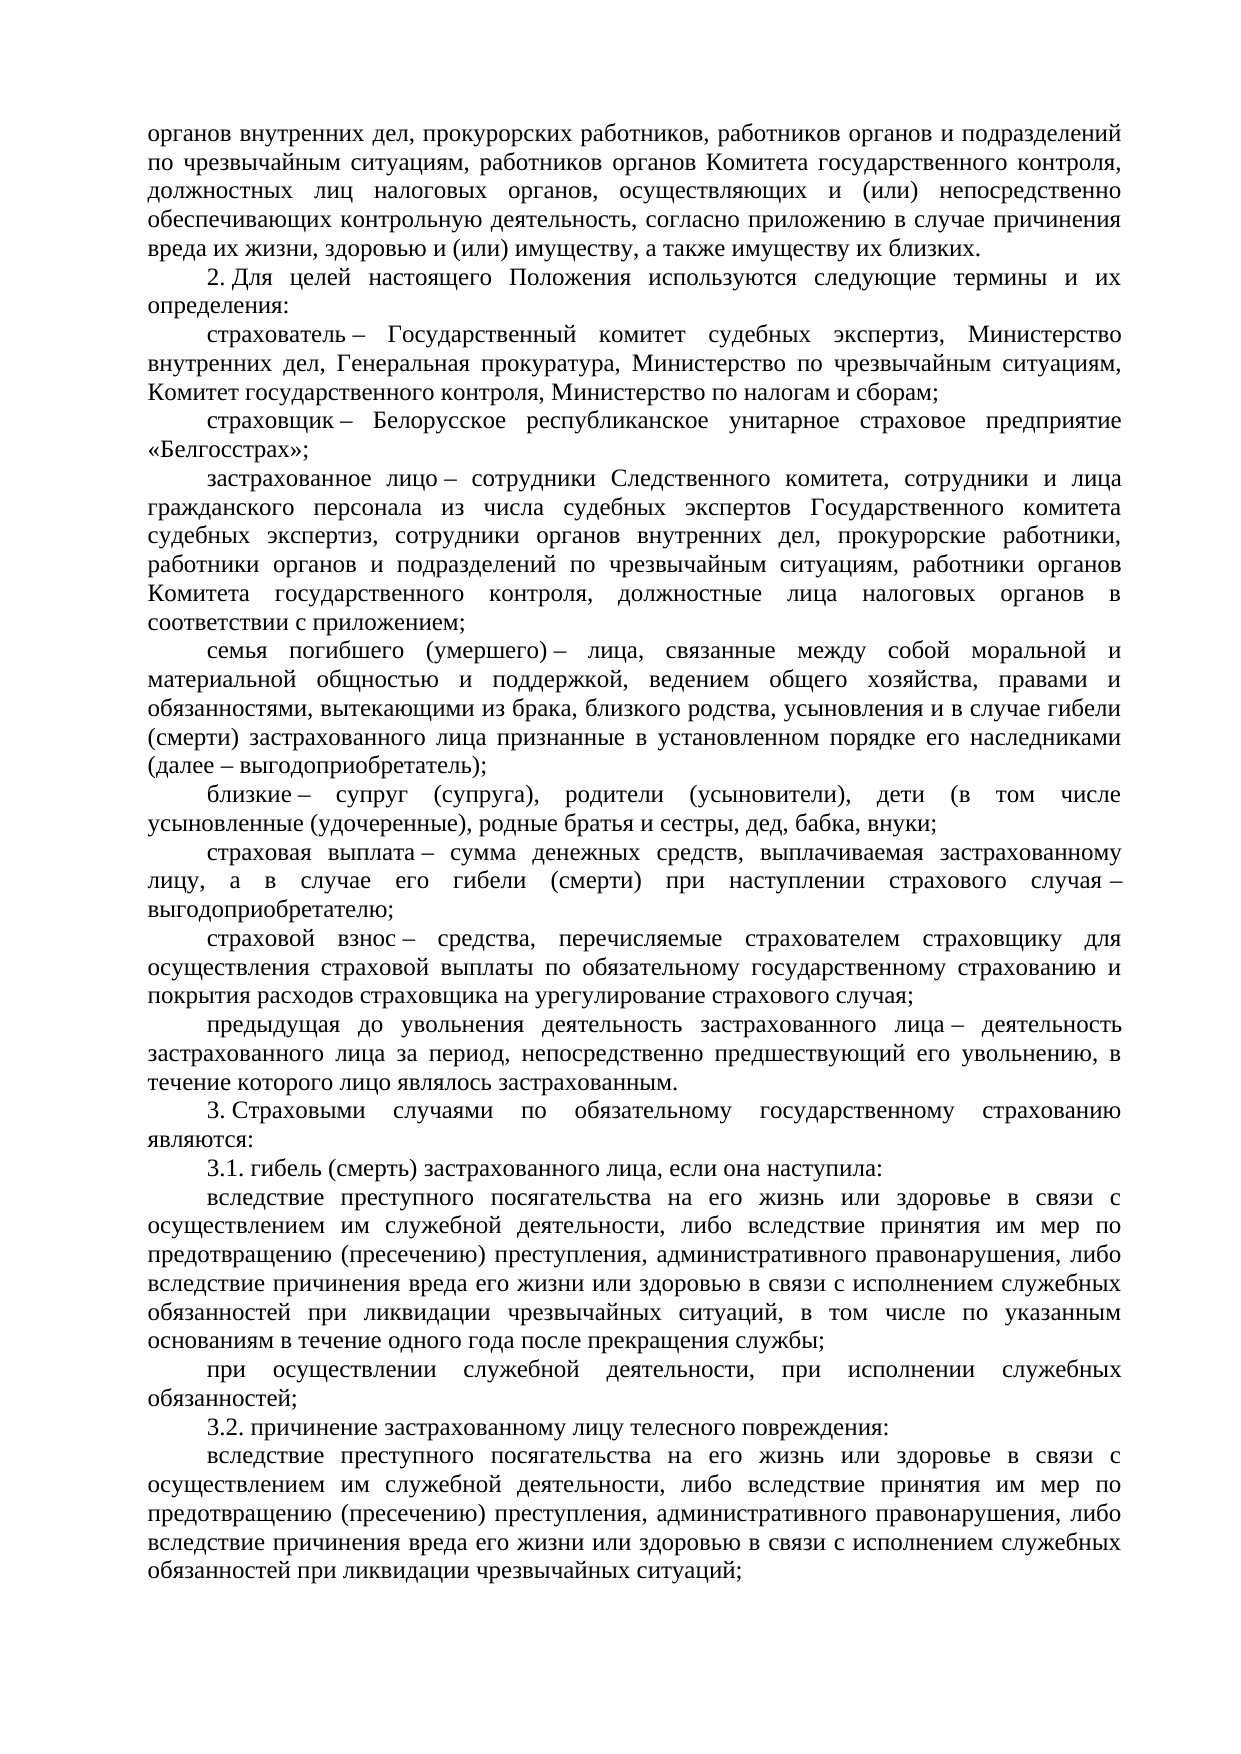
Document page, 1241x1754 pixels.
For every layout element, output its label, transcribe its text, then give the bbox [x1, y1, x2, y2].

text семья погибшего (умершего) – лица, связанные между собой моральной и материальной общностью и поддержкой, ведением общего хозяйства, правами и обязанностями, вытекающими из брака, близкого родства, усыновления и в случае гибели (смерти) застрахованного лица признанные в установленном порядке его наследниками (далее – выгодоприобретатель); [147, 636, 1122, 779]
text вследствие преступного посягательства на его жизнь или здоровье в связи с осуществлением им служебной деятельности, либо вследствие принятия им мер по предотвращению (пресечению) преступления, административного правонарушения, либо вследствие причинения вреда его жизни или здоровью в связи с исполнением служебных обязанностей при ликвидации чрезвычайных ситуаций; [147, 1441, 1122, 1584]
text страховая выплата – сумма денежных средств, выплачиваемая застрахованному лицу, а в случае его гибели (смерти) при наступлении страхового случая – выгодоприобретателю; [147, 837, 1122, 923]
text 3. Страховыми случаями по обязательному государственному страхованию являются: [147, 1096, 1122, 1153]
text при осуществлении служебной деятельности, при исполнении служебных обязанностей; [147, 1354, 1122, 1412]
text предыдущая до увольнения деятельность застрахованного лица – деятельность застрахованного лица за период, непосредственно предшествующий его увольнению, в течение которого лицо являлось застрахованным. [147, 1009, 1122, 1096]
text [147, 118, 1122, 262]
text застрахованное лицо – сотрудники Следственного комитета, сотрудники и лица гражданского персонала из числа судебных экспертов Государственного комитета судебных экспертиз, сотрудники органов внутренних дел, прокурорские работники, работники органов и подразделений по чрезвычайным ситуациям, работники органов Комитета государственного контроля, должностные лица налоговых органов в соответствии с приложением; [147, 463, 1122, 636]
text 2. Для целей настоящего Положения используются следующие термины и их определения: [147, 262, 1122, 319]
text страховой взнос – средства, перечисляемые страхователем страховщику для осуществления страховой выплаты по обязательному государственному страхованию и покрытия расходов страховщика на урегулирование страхового случая; [147, 923, 1122, 1009]
text страхователь – Государственный комитет судебных экспертиз, Министерство внутренних дел, Генеральная прокуратура, Министерство по чрезвычайным ситуациям, Комитет государственного контроля, Министерство по налогам и сборам; [147, 319, 1122, 406]
text 3.1. гибель (смерть) застрахованного лица, если она наступила: [147, 1153, 1122, 1182]
text близкие – супруг (супруга), родители (усыновители), дети (в том числе усыновленные (удочеренные), родные братья и сестры, дед, бабка, внуки; [147, 779, 1122, 837]
text страховщик – Белорусское республиканское унитарное страховое предприятие «Белгосстрах»; [147, 406, 1122, 463]
text 3.2. причинение застрахованному лицу телесного повреждения: [147, 1412, 1122, 1441]
